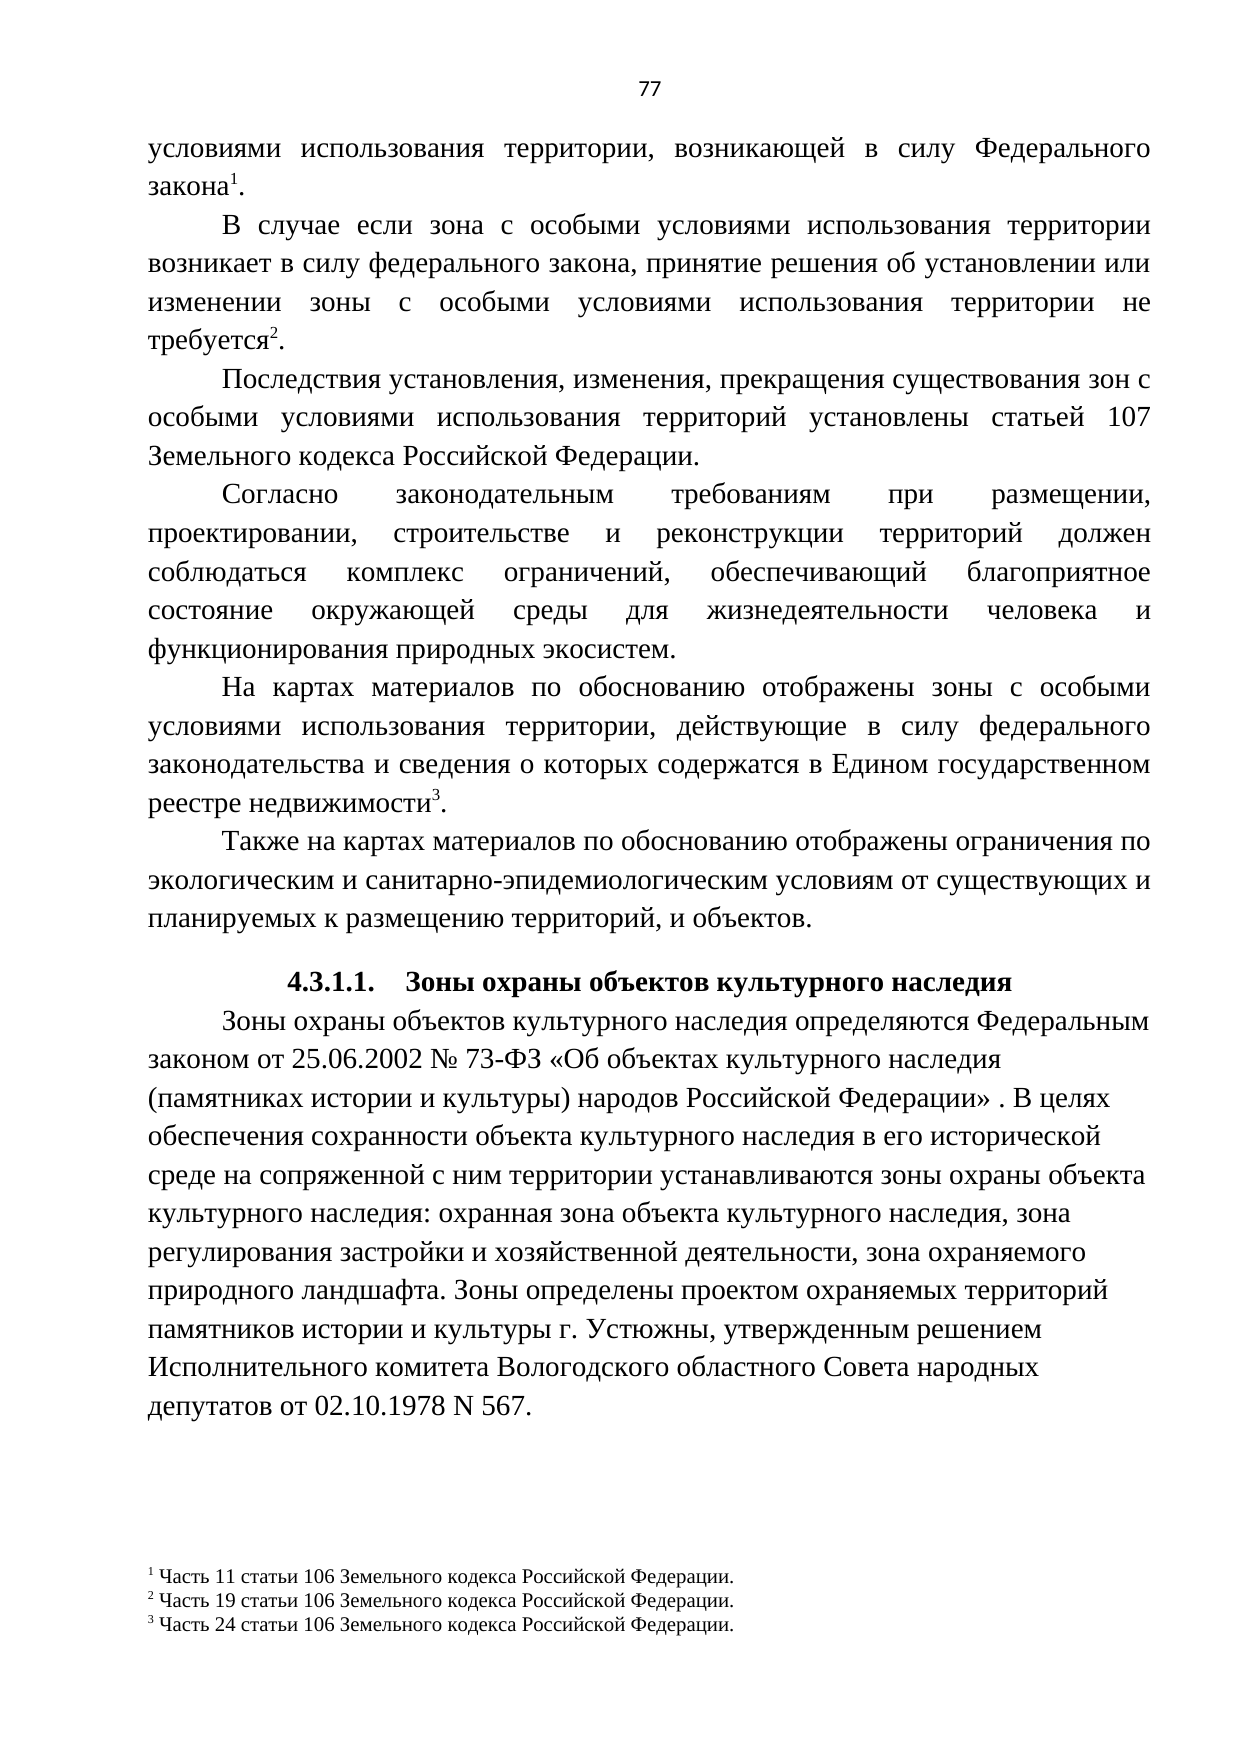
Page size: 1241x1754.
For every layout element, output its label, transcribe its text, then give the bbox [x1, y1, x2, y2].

text Последствия установления, изменения, прекращения существования зон с особыми условиями использования территорий установлены статьей 107 Земельного кодекса Российской Федерации. [148, 361, 1152, 472]
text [148, 130, 1152, 202]
text На картах материалов по обоснованию отображены зоны с особыми условиями использования территории, действующие в силу федерального законодательства и сведения о которых содержатся в Едином государственном реестре недвижимости. [148, 669, 1152, 818]
text Согласно законодательным требованиям при размещении, проектировании, строительстве и реконструкции территорий должен соблюдаться комплекс ограничений, обеспечивающий благоприятное состояние окружающей среды для жизнедеятельности человека и функционирования природных экосистем. [148, 477, 1152, 664]
text В случае если зона с особыми условиями использования территории возникает в силу федерального закона, принятие решения об установлении или изменении зоны с особыми условиями использования территории не требуется. [148, 207, 1152, 356]
text Зоны охраны объектов культурного наследия определяются Федеральным законом от 25.06.2002 № 73-ФЗ «Об объектах культурного наследия (памятниках истории и культуры) народов Российской Федерации» . В целях обеспечения сохранности объекта культурного наследия в его исторической среде на сопряженной с ним территории устанавливаются зоны охраны объекта культурного наследия: охранная зона объекта культурного наследия, зона регулирования застройки и хозяйственной деятельности, зона охраняемого природного ландшафта. Зоны определены проектом охраняемых территорий памятников истории и культуры г. Устюжны, утвержденным решением Исполнительного комитета Вологодского областного Совета народных депутатов от 02.10.1978 N 567. [148, 1003, 1152, 1422]
text Также на картах материалов по обоснованию отображены ограничения по экологическим и санитарно-эпидемиологическим условиям от существующих и планируемых к размещению территорий, и объектов. [148, 823, 1152, 934]
list Зоны охраны объектов культурного наследия [148, 964, 1152, 998]
